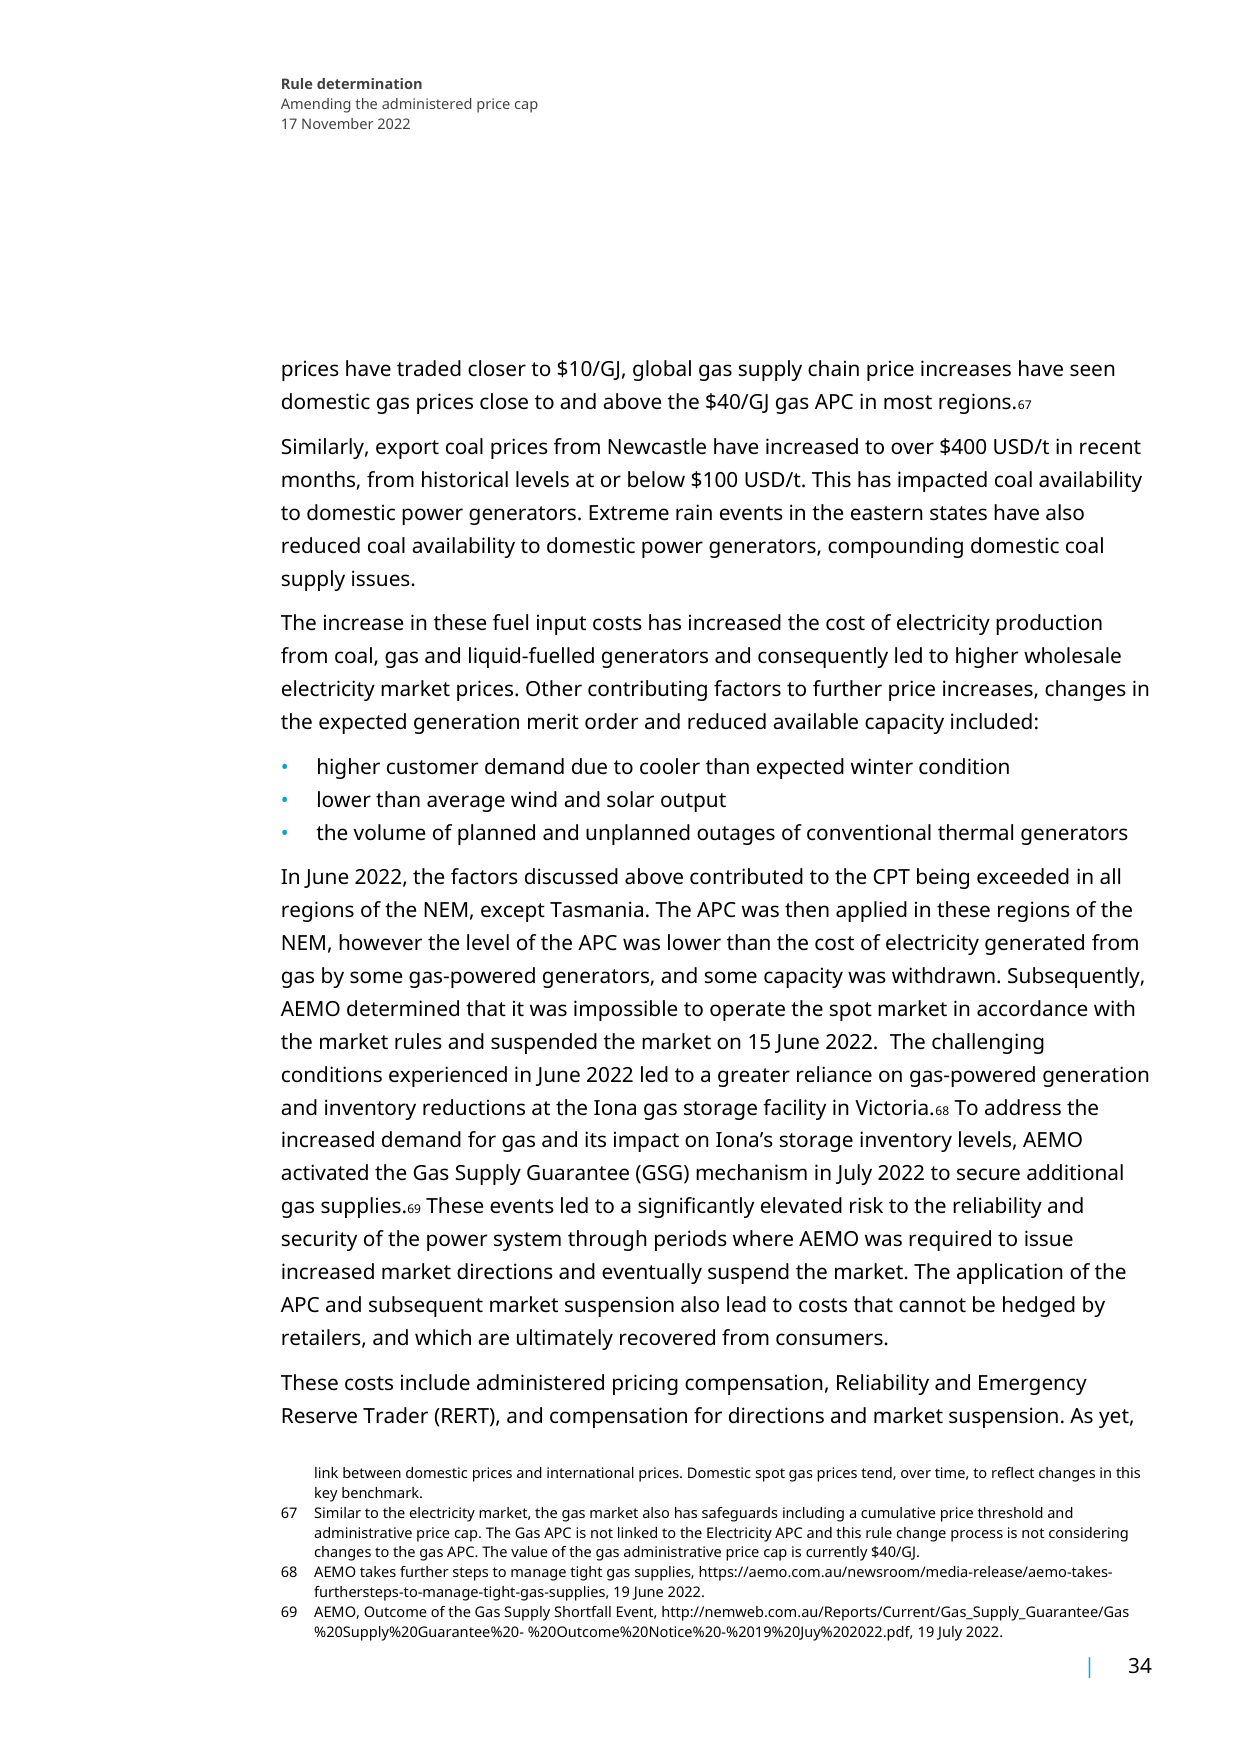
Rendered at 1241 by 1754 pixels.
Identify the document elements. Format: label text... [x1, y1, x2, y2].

text The increase in these fuel input costs has increased the cost of electricity production from coal, gas and liquid-fuelled generators and consequently led to higher wholesale electricity market prices. Other contributing factors to further price increases, changes in the expected generation merit order and reduced available capacity included: [281, 608, 1152, 736]
list the volume of planned and unplanned outages of conventional thermal generators [281, 818, 1152, 846]
list higher customer demand due to cooler than expected winter condition [281, 752, 1152, 780]
text Similarly, export coal prices from Newcastle have increased to over $400 USD/t in recent months, from historical levels at or below $100 USD/t. This has impacted coal availability to domestic power generators. Extreme rain events in the eastern states have also reduced coal availability to domestic power generators, compounding domestic coal supply issues. [281, 432, 1152, 592]
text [281, 354, 1152, 416]
text In June 2022, the factors discussed above contributed to the CPT being exceeded in all regions of the NEM, except Tasmania. The APC was then applied in these regions of the NEM, however the level of the APC was lower than the cost of electricity generated from gas by some gas-powered generators, and some capacity was withdrawn. Subsequently, AEMO determined that it was impossible to operate the spot market in accordance with the market rules and suspended the market on 15 June 2022. The challenging conditions experienced in June 2022 led to a greater reliance on gas-powered generation and inventory reductions at the Iona gas storage facility in Victoria. To address the increased demand for gas and its impact on Iona’s storage inventory levels, AEMO activated the Gas Supply Guarantee (GSG) mechanism in July 2022 to secure additional gas supplies. These events led to a significantly elevated risk to the reliability and security of the power system through periods where AEMO was required to issue increased market directions and eventually suspend the market. The application of the APC and subsequent market suspension also lead to costs that cannot be hedged by retailers, and which are ultimately recovered from consumers. [281, 862, 1152, 1352]
list lower than average wind and solar output [281, 785, 1152, 813]
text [281, 1368, 1152, 1429]
